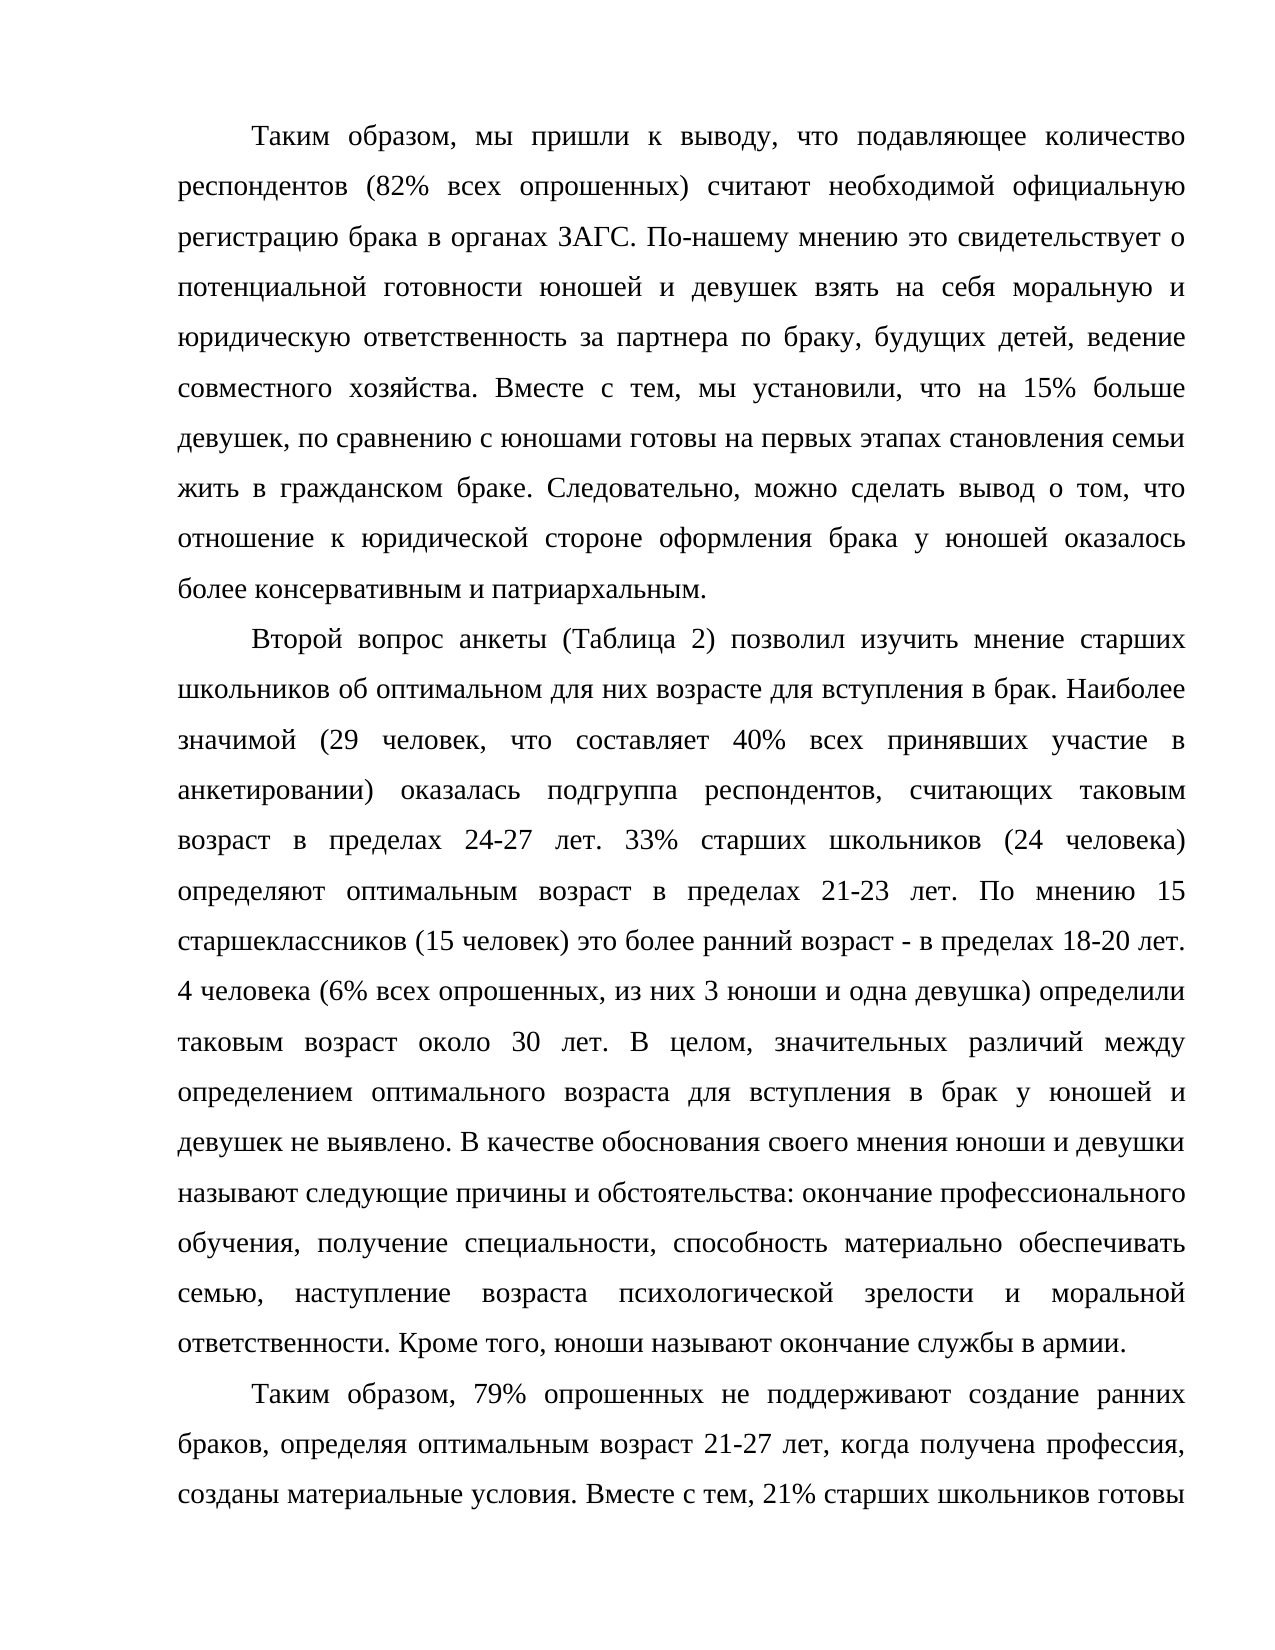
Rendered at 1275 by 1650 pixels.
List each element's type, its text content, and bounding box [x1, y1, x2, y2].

text Таким образом, мы пришли к выводу, что подавляющее количество респондентов (82% всех опрошенных) считают необходимой официальную регистрацию брака в органах ЗАГС. По-нашему мнению это свидетельствует о потенциальной готовности юношей и девушек взять на себя моральную и юридическую ответственность за партнера по браку, будущих детей, ведение совместного хозяйства. Вместе с тем, мы установили, что на 15% больше девушек, по сравнению с юношами готовы на первых этапах становления семьи жить в гражданском браке. Следовательно, можно сделать вывод о том, что отношение к юридической стороне оформления брака у юношей оказалось более консервативным и патриархальным. [177, 118, 1186, 604]
text Второй вопрос анкеты (Таблица 2) позволил изучить мнение старших школьников об оптимальном для них возрасте для вступления в брак. Наиболее значимой (29 человек, что составляет 40% всех принявших участие в анкетировании) оказалась подгруппа респондентов, считающих таковым возраст в пределах 24-27 лет. 33% старших школьников (24 человека) определяют оптимальным возраст в пределах 21-23 лет. По мнению 15 старшеклассников (15 человек) это более ранний возраст - в пределах 18-20 лет. 4 человека (6% всех опрошенных, из них 3 юноши и одна девушка) определили таковым возраст около 30 лет. В целом, значительных различий между определением оптимального возраста для вступления в брак у юношей и девушек не выявлено. В качестве обоснования своего мнения юноши и девушки называют следующие причины и обстоятельства: окончание профессионального обучения, получение специальности, способность материально обеспечивать семью, наступление возраста психологической зрелости и моральной ответственности. Кроме того, юноши называют окончание службы в армии. [177, 621, 1186, 1359]
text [177, 1376, 1186, 1510]
